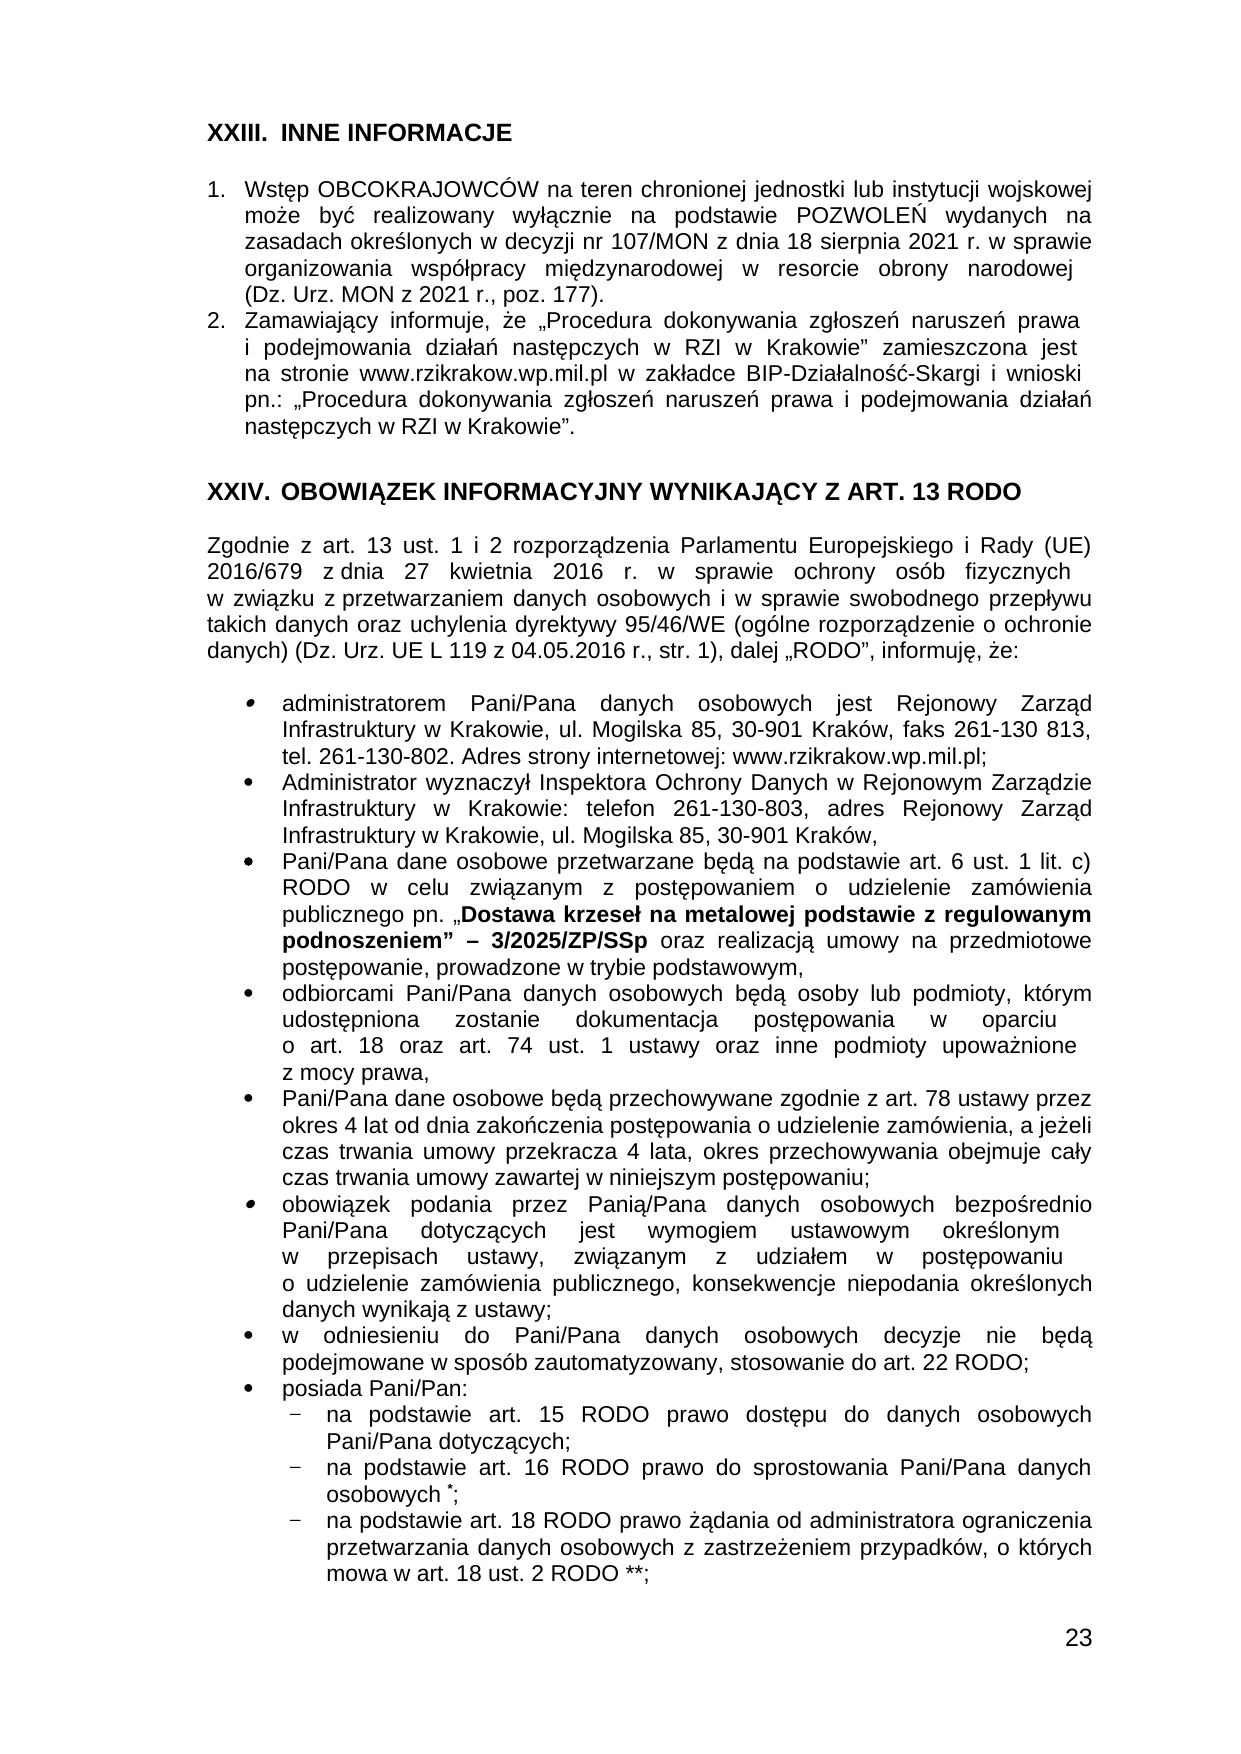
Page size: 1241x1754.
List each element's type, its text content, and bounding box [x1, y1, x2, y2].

list Wstęp OBCOKRAJOWCÓW na teren chronionej jednostki lub instytucji wojskowej może być realizowany wyłącznie na podstawie POZWOLEŃ wydanych na zasadach określonych w decyzji nr 107/MON z dnia 18 sierpnia 2021 r. w sprawie organizowania współpracy międzynarodowej w resorcie obrony narodowej (Dz. Urz. MON z 2021 r., poz. 177). [207, 176, 1092, 307]
list obowiązek podania przez Panią/Pana danych osobowych bezpośrednio Pani/Pana dotyczących jest wymogiem ustawowym określonym w przepisach ustawy, związanym z udziałem w postępowaniu o udzielenie zamówienia publicznego, konsekwencje niepodania określonych danych wynikają z ustawy; [244, 1191, 1092, 1322]
list na podstawie art. 16 RODO prawo do sprostowania Pani/Pana danych osobowych *; [289, 1454, 1092, 1507]
text Zgodnie z art. 13 ust. 1 i 2 rozporządzenia Parlamentu Europejskiego i Rady (UE) 2016/679 z dnia 27 kwietnia 2016 r. w sprawie ochrony osób fizycznych w związku z przetwarzaniem danych osobowych i w sprawie swobodnego przepływu takich danych oraz uchylenia dyrektywy 95/46/WE (ogólne rozporządzenie o ochronie danych) (Dz. Urz. UE L 119 z 04.05.2016 r., str. 1), dalej „RODO”, informuję, że: [207, 532, 1092, 663]
list posiada Pani/Pan: [244, 1375, 1092, 1401]
list na podstawie art. 18 RODO prawo żądania od administratora ograniczenia przetwarzania danych osobowych z zastrzeżeniem przypadków, o których mowa w art. 18 ust. 2 RODO **; [289, 1507, 1092, 1586]
list Zamawiający informuje, że „Procedura dokonywania zgłoszeń naruszeń prawa i podejmowania działań następczych w RZI w Krakowie” zamieszczona jest na stronie www.rzikrakow.wp.mil.pl w zakładce BIP-Działalność-Skargi i wnioski pn.: „Procedura dokonywania zgłoszeń naruszeń prawa i podejmowania działań następczych w RZI w Krakowie”. [207, 307, 1092, 439]
subtitle OBOWIĄZEK INFORMACYJNY WYNIKAJĄCY Z ART. 13 RODO [207, 477, 1092, 505]
list odbiorcami Pani/Pana danych osobowych będą osoby lub podmioty, którym udostępniona zostanie dokumentacja postępowania w oparciu o art. 18 oraz art. 74 ust. 1 ustawy oraz inne podmioty upoważnione z mocy prawa, [244, 980, 1092, 1085]
list na podstawie art. 15 RODO prawo dostępu do danych osobowych Pani/Pana dotyczących; [289, 1401, 1092, 1454]
subtitle INNE INFORMACJE [207, 118, 1092, 147]
list Pani/Pana dane osobowe przetwarzane będą na podstawie art. 6 ust. 1 lit. c) RODO w celu związanym z postępowaniem o udzielenie zamówienia publicznego pn. „Dostawa krzeseł na metalowej podstawie z regulowanym podnoszeniem” – 3/2025/ZP/SSp oraz realizacją umowy na przedmiotowe postępowanie, prowadzone w trybie podstawowym, [244, 848, 1092, 980]
list Pani/Pana dane osobowe będą przechowywane zgodnie z art. 78 ustawy przez okres 4 lat od dnia zakończenia postępowania o udzielenie zamówienia, a jeżeli czas trwania umowy przekracza 4 lata, okres przechowywania obejmuje cały czas trwania umowy zawartej w niniejszym postępowaniu; [244, 1085, 1092, 1191]
list Administrator wyznaczył Inspektora Ochrony Danych w Rejonowym Zarządzie Infrastruktury w Krakowie: telefon 261-130-803, adres Rejonowy Zarząd Infrastruktury w Krakowie, ul. Mogilska 85, 30-901 Kraków, [244, 769, 1092, 848]
list w odniesieniu do Pani/Pana danych osobowych decyzje nie będą podejmowane w sposób zautomatyzowany, stosowanie do art. 22 RODO; [244, 1322, 1092, 1375]
list administratorem Pani/Pana danych osobowych jest Rejonowy Zarząd Infrastruktury w Krakowie, ul. Mogilska 85, 30-901 Kraków, faks 261-130 813, tel. 261-130-802. Adres strony internetowej: www.rzikrakow.wp.mil.pl; [244, 690, 1092, 769]
